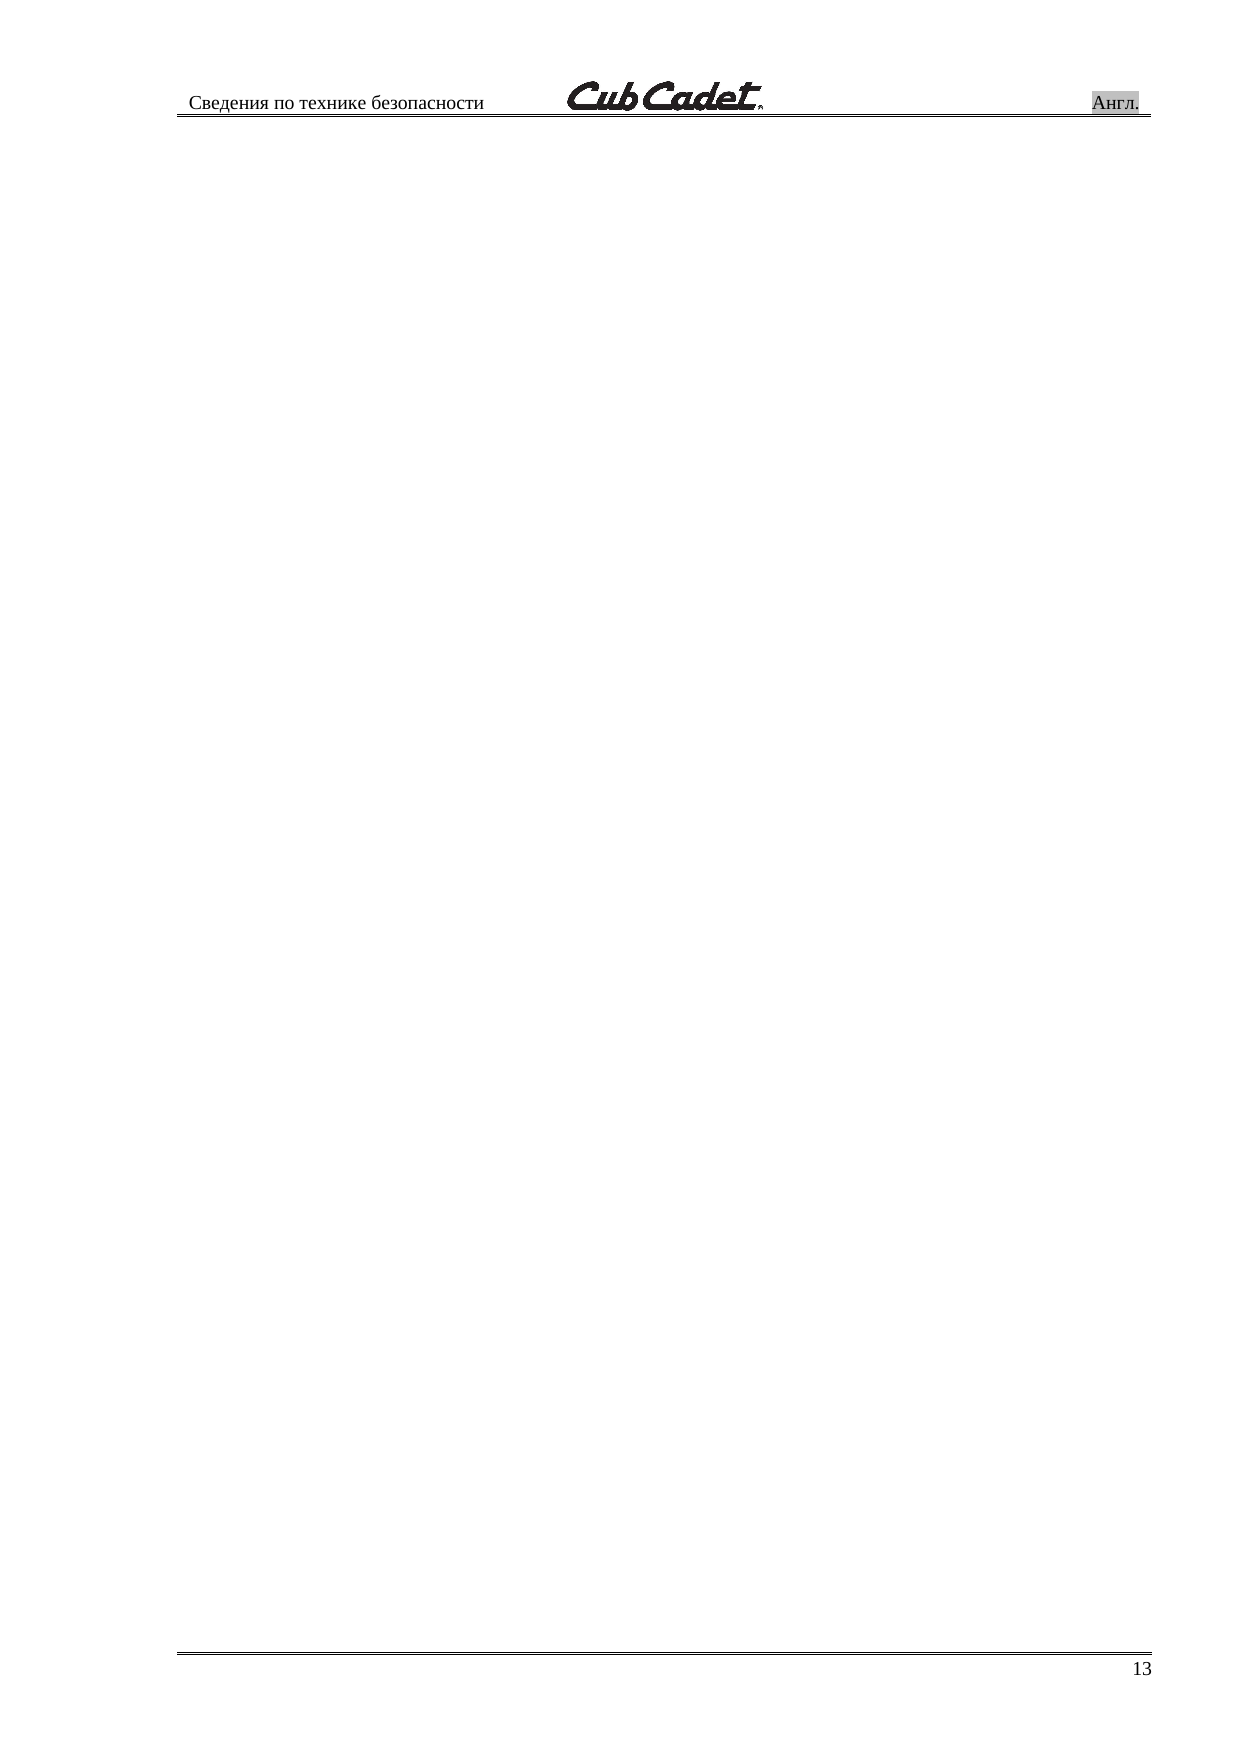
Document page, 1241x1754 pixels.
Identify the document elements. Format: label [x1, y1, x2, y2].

picture [561, 73, 767, 114]
